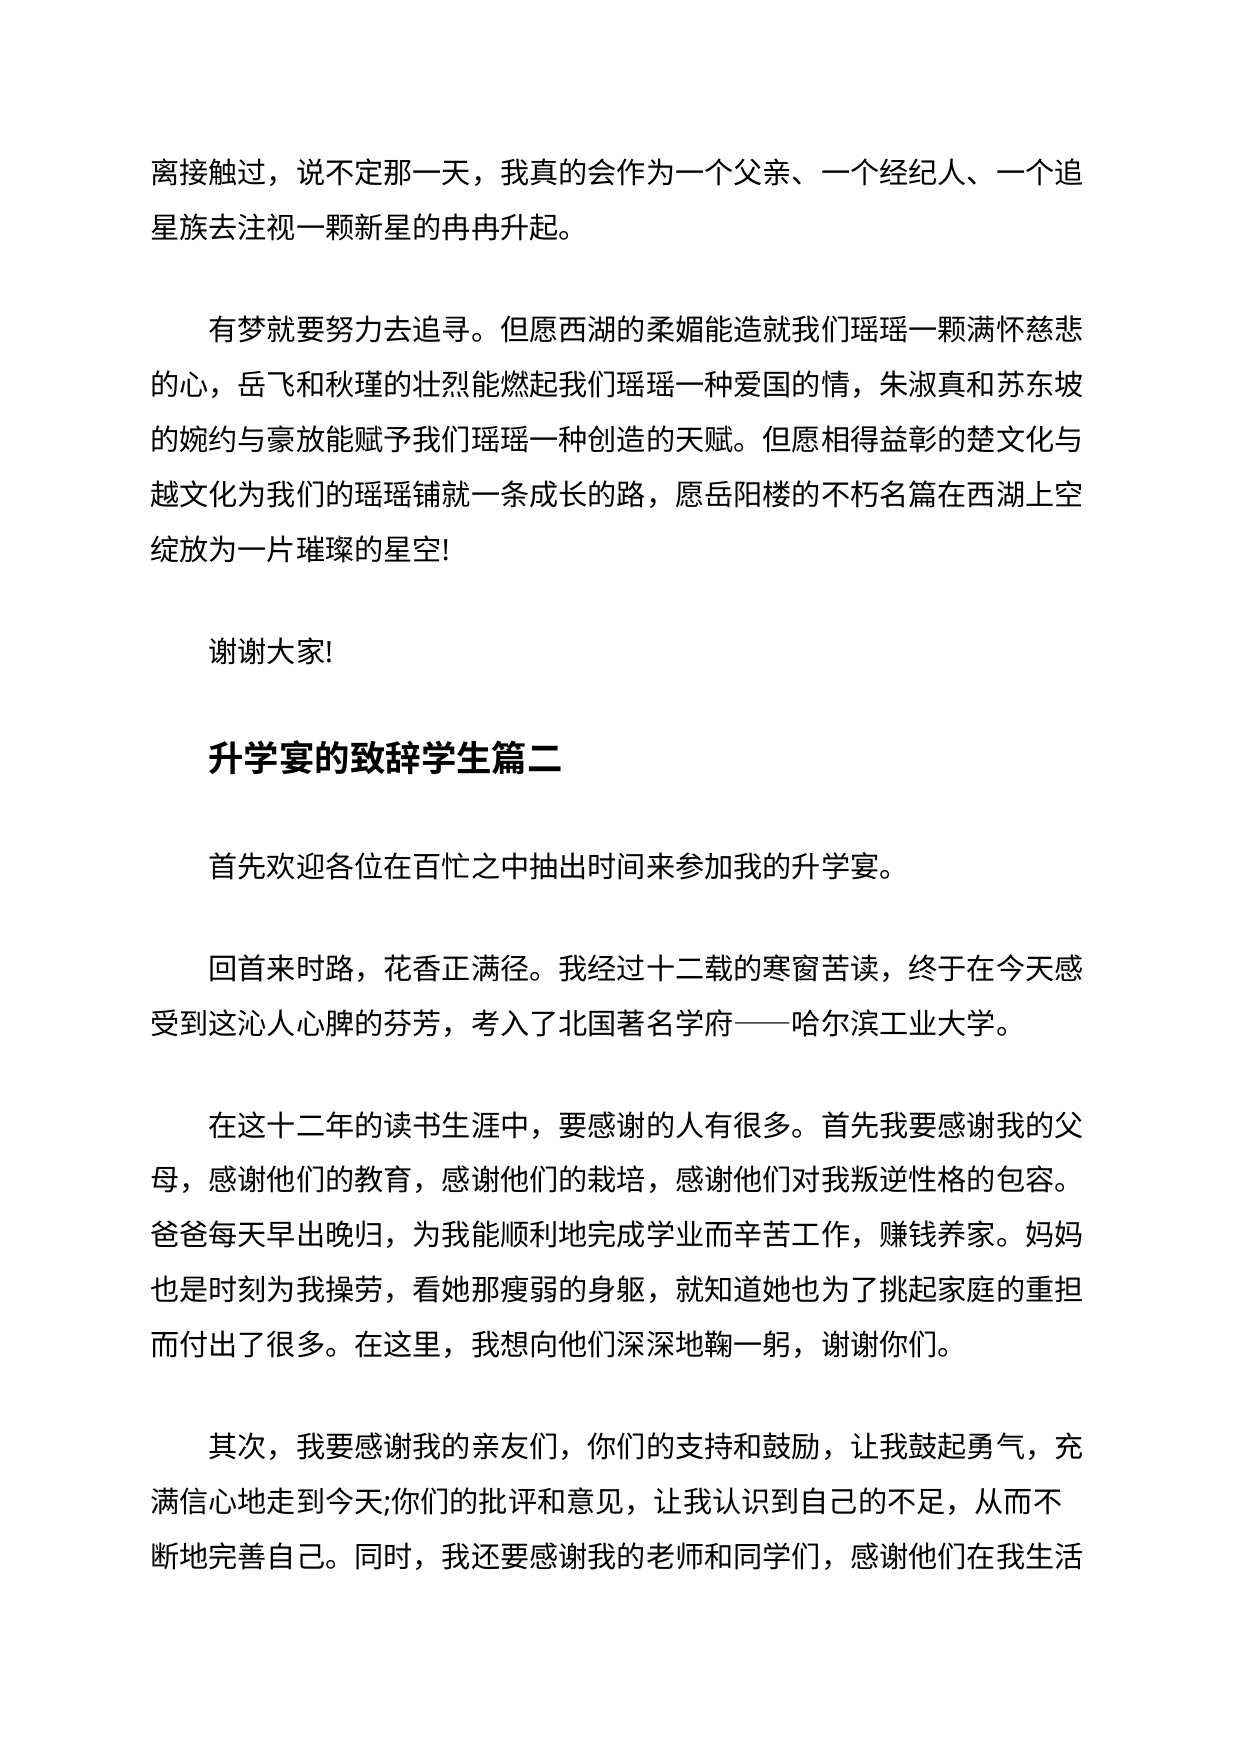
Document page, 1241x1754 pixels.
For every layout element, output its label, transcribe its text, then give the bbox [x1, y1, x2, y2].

text 谢谢大家! [150, 628, 1090, 671]
text 升学宴的致辞学生篇二 [150, 730, 1090, 781]
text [150, 150, 1090, 247]
text 有梦就要努力去追寻。但愿西湖的柔媚能造就我们瑶瑶一颗满怀慈悲的心，岳飞和秋瑾的壮烈能燃起我们瑶瑶一种爱国的情，朱淑真和苏东坡的婉约与豪放能赋予我们瑶瑶一种创造的天赋。但愿相得益彰的楚文化与越文化为我们的瑶瑶铺就一条成长的路，愿岳阳楼的不朽名篇在西湖上空绽放为一片璀璨的星空! [150, 307, 1090, 569]
text 首先欢迎各位在百忙之中抽出时间来参加我的升学宴。 [150, 844, 1090, 886]
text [150, 1423, 1090, 1576]
text 在这十二年的读书生涯中，要感谢的人有很多。首先我要感谢我的父母，感谢他们的教育，感谢他们的栽培，感谢他们对我叛逆性格的包容。爸爸每天早出晚归，为我能顺利地完成学业而辛苦工作，赚钱养家。妈妈也是时刻为我操劳，看她那瘦弱的身躯，就知道她也为了挑起家庭的重担而付出了很多。在这里，我想向他们深深地鞠一躬，谢谢你们。 [150, 1102, 1090, 1364]
text 回首来时路，花香正满径。我经过十二载的寒窗苦读，终于在今天感受到这沁人心脾的芬芳，考入了北国著名学府——哈尔滨工业大学。 [150, 945, 1090, 1043]
